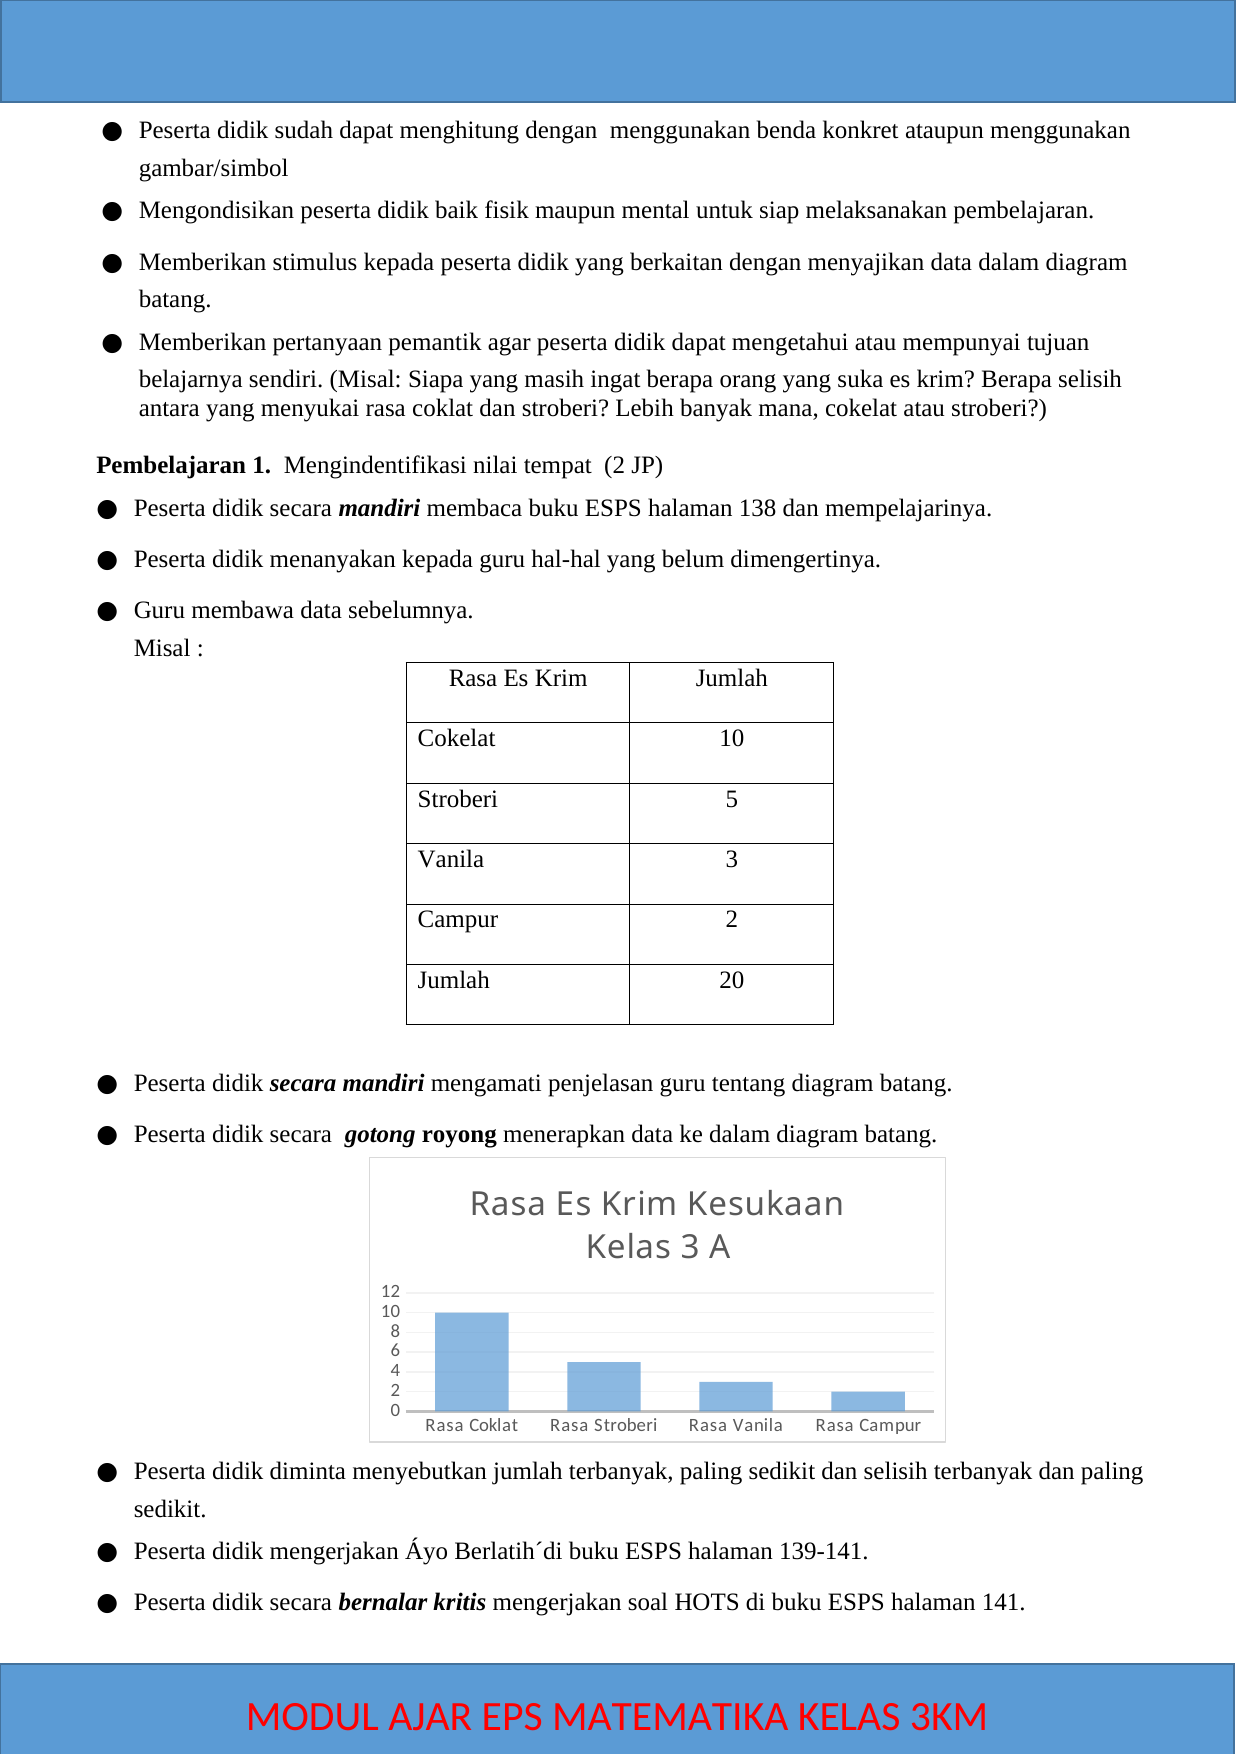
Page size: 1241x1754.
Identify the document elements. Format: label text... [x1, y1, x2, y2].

text Pembelajaran 1. Mengindentifikasi nilai tempat (2 JP) [58, 451, 1182, 479]
table_cell Jumlah [407, 965, 629, 1024]
table_cell 20 [630, 965, 833, 1024]
list Peserta didik secara gotong royong menerapkan data ke dalam diagram batang. [96, 1105, 1182, 1157]
list Peserta didik sudah dapat menghitung dengan menggunakan benda konkret ataupun menggunakan gambar/simbol [101, 102, 1182, 182]
text Misal : [133, 633, 1182, 662]
list Guru membawa data sebelumnya. [96, 582, 1182, 633]
table_cell 3 [630, 844, 833, 903]
list Peserta didik mengerjakan Áyo Berlatih´di buku ESPS halaman 139-141. [96, 1523, 1182, 1574]
list Peserta didik diminta menyebutkan jumlah terbanyak, paling sedikit dan selisih terbanyak dan paling sedikit. [96, 1443, 1182, 1523]
list Mengondisikan peserta didik baik fisik maupun mental untuk siap melaksanakan pembelajaran. [101, 182, 1182, 233]
list Memberikan pertanyaan pemantik agar peserta didik dapat mengetahui atau mempunyai tujuan belajarnya sendiri. (Misal: Siapa yang masih ingat berapa orang yang suka es krim? Berapa selisih antara yang menyukai rasa coklat dan stroberi? Lebih banyak mana, cokelat atau stroberi?) [101, 313, 1182, 422]
table_cell 5 [630, 784, 833, 843]
list Peserta didik secara bernalar kritis mengerjakan soal HOTS di buku ESPS halaman 141. [96, 1574, 1182, 1625]
table_cell Vanila [407, 844, 629, 903]
list Peserta didik secara mandiri membaca buku ESPS halaman 138 dan mempelajarinya. [96, 479, 1182, 531]
list Peserta didik menanyakan kepada guru hal-hal yang belum dimengertinya. [96, 531, 1182, 582]
table_cell Stroberi [407, 784, 629, 843]
table_cell 10 [630, 723, 833, 783]
table_header Rasa Es Krim [407, 663, 629, 722]
list Peserta didik secara mandiri mengamati penjelasan guru tentang diagram batang. [96, 1054, 1182, 1105]
table_cell 2 [630, 905, 833, 964]
list Memberikan stimulus kepada peserta didik yang berkaitan dengan menyajikan data dalam diagram batang. [101, 233, 1182, 313]
table_header Jumlah [630, 663, 833, 722]
table_cell Cokelat [407, 723, 629, 783]
table_cell Campur [407, 905, 629, 964]
